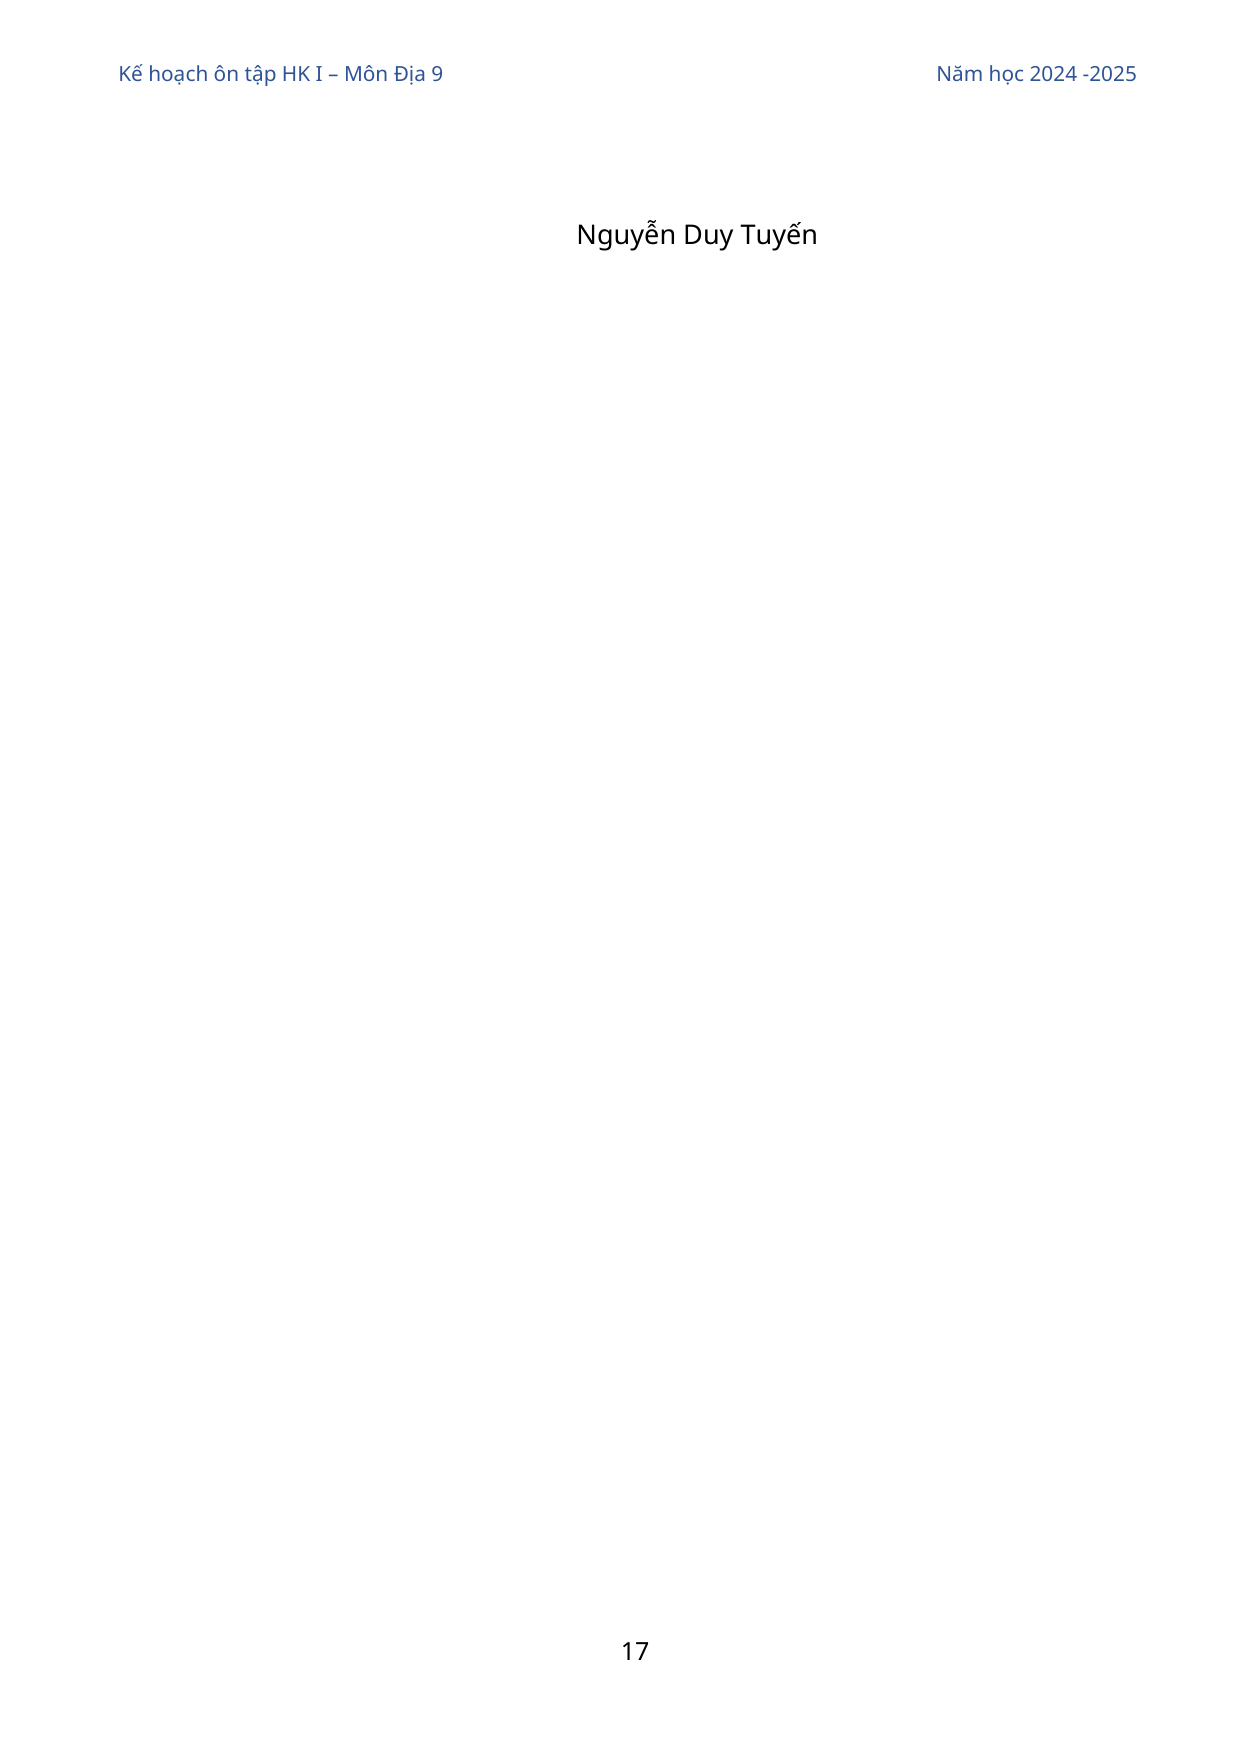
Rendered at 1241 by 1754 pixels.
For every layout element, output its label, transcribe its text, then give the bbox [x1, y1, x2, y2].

text Nguyễn Duy Tuyến [118, 215, 1152, 252]
